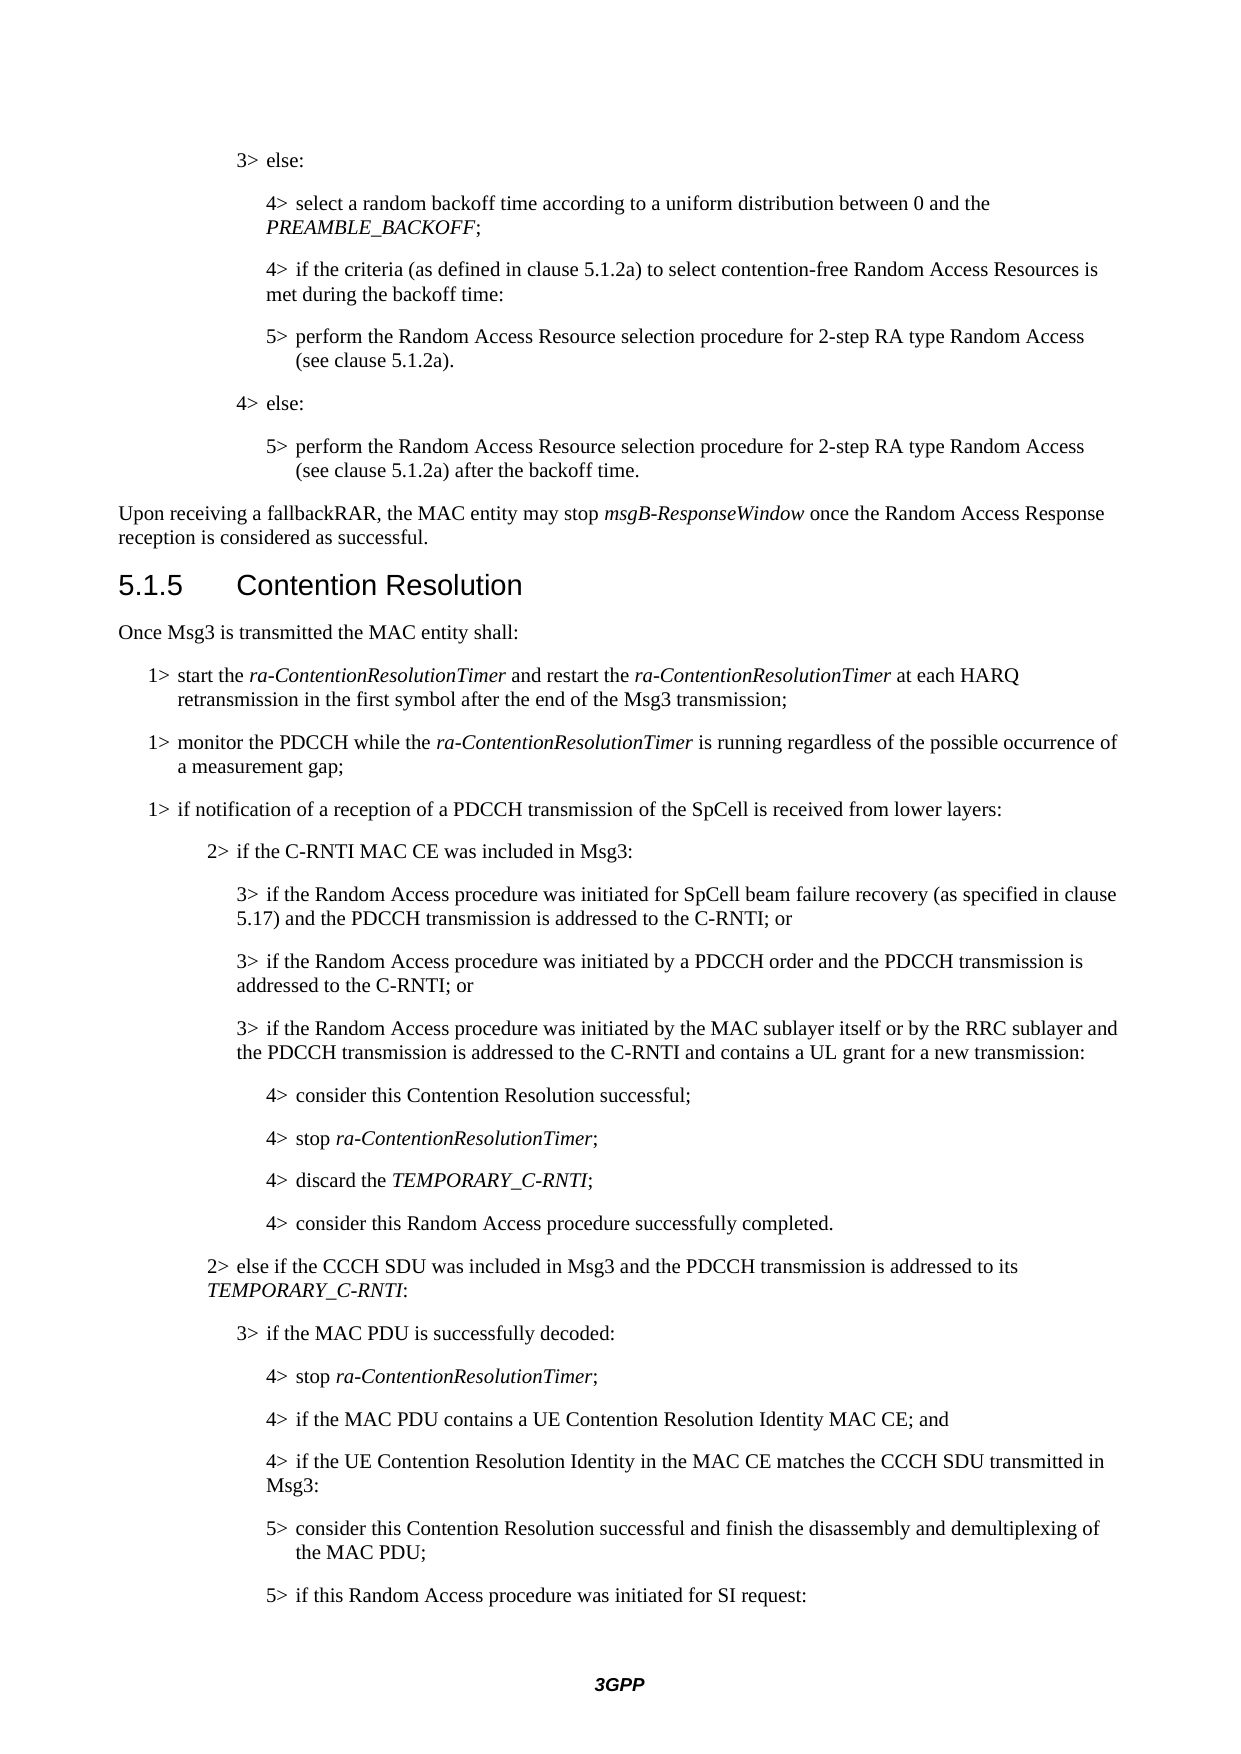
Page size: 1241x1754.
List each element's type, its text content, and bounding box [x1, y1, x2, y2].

text 4> select a random backoff time according to a uniform distribution between 0 and the PREAMBLE_BACKOFF; [266, 191, 1122, 239]
text 3> else: [236, 148, 1122, 172]
text Once Msg3 is transmitted the MAC entity shall: [118, 620, 1122, 644]
text 4> else: [236, 391, 1122, 415]
text 3> if the Random Access procedure was initiated by the MAC sublayer itself or by the RRC sublayer and the PDCCH transmission is addressed to the C-RNTI and contains a UL grant for a new transmission: [236, 1016, 1122, 1064]
text 3> if the MAC PDU is successfully decoded: [236, 1321, 1122, 1345]
text Upon receiving a fallbackRAR, the MAC entity may stop msgB-ResponseWindow once the Random Access Response reception is considered as successful. [118, 501, 1122, 549]
text 5> perform the Random Access Resource selection procedure for 2-step RA type Random Access (see clause 5.1.2a). [266, 324, 1122, 372]
text 4> stop ra-ContentionResolutionTimer; [266, 1364, 1122, 1388]
text 3> if the Random Access procedure was initiated for SpCell beam failure recovery (as specified in clause 5.17) and the PDCCH transmission is addressed to the C-RNTI; or [236, 882, 1122, 930]
text 4> stop ra-ContentionResolutionTimer; [266, 1126, 1122, 1150]
text 4> if the MAC PDU contains a UE Contention Resolution Identity MAC CE; and [266, 1407, 1122, 1431]
text 4> if the criteria (as defined in clause 5.1.2a) to select contention-free Random Access Resources is met during the backoff time: [266, 257, 1122, 306]
text 5> consider this Contention Resolution successful and finish the disassembly and demultiplexing of the MAC PDU; [266, 1516, 1122, 1564]
text 2> else if the CCCH SDU was included in Msg3 and the PDCCH transmission is addressed to its TEMPORARY_C-RNTI: [207, 1254, 1122, 1302]
text 1> if notification of a reception of a PDCCH transmission of the SpCell is received from lower layers: [148, 797, 1122, 821]
text 4> consider this Contention Resolution successful; [266, 1083, 1122, 1107]
text 5> perform the Random Access Resource selection procedure for 2-step RA type Random Access (see clause 5.1.2a) after the backoff time. [266, 434, 1122, 482]
text 2> if the C-RNTI MAC CE was included in Msg3: [207, 839, 1122, 863]
text 4> discard the TEMPORARY_C-RNTI; [266, 1168, 1122, 1192]
text 1> start the ra-ContentionResolutionTimer and restart the ra-ContentionResolutionTimer at each HARQ retransmission in the first symbol after the end of the Msg3 transmission; [148, 663, 1122, 711]
text 3> if the Random Access procedure was initiated by a PDCCH order and the PDCCH transmission is addressed to the C-RNTI; or [236, 949, 1122, 997]
text 1> monitor the PDCCH while the ra-ContentionResolutionTimer is running regardless of the possible occurrence of a measurement gap; [148, 730, 1122, 778]
text 5> if this Random Access procedure was initiated for SI request: [266, 1583, 1122, 1607]
text 4> consider this Random Access procedure successfully completed. [266, 1211, 1122, 1235]
subtitle 5.1.5 Contention Resolution [118, 568, 1122, 601]
text 4> if the UE Contention Resolution Identity in the MAC CE matches the CCCH SDU transmitted in Msg3: [266, 1449, 1122, 1497]
